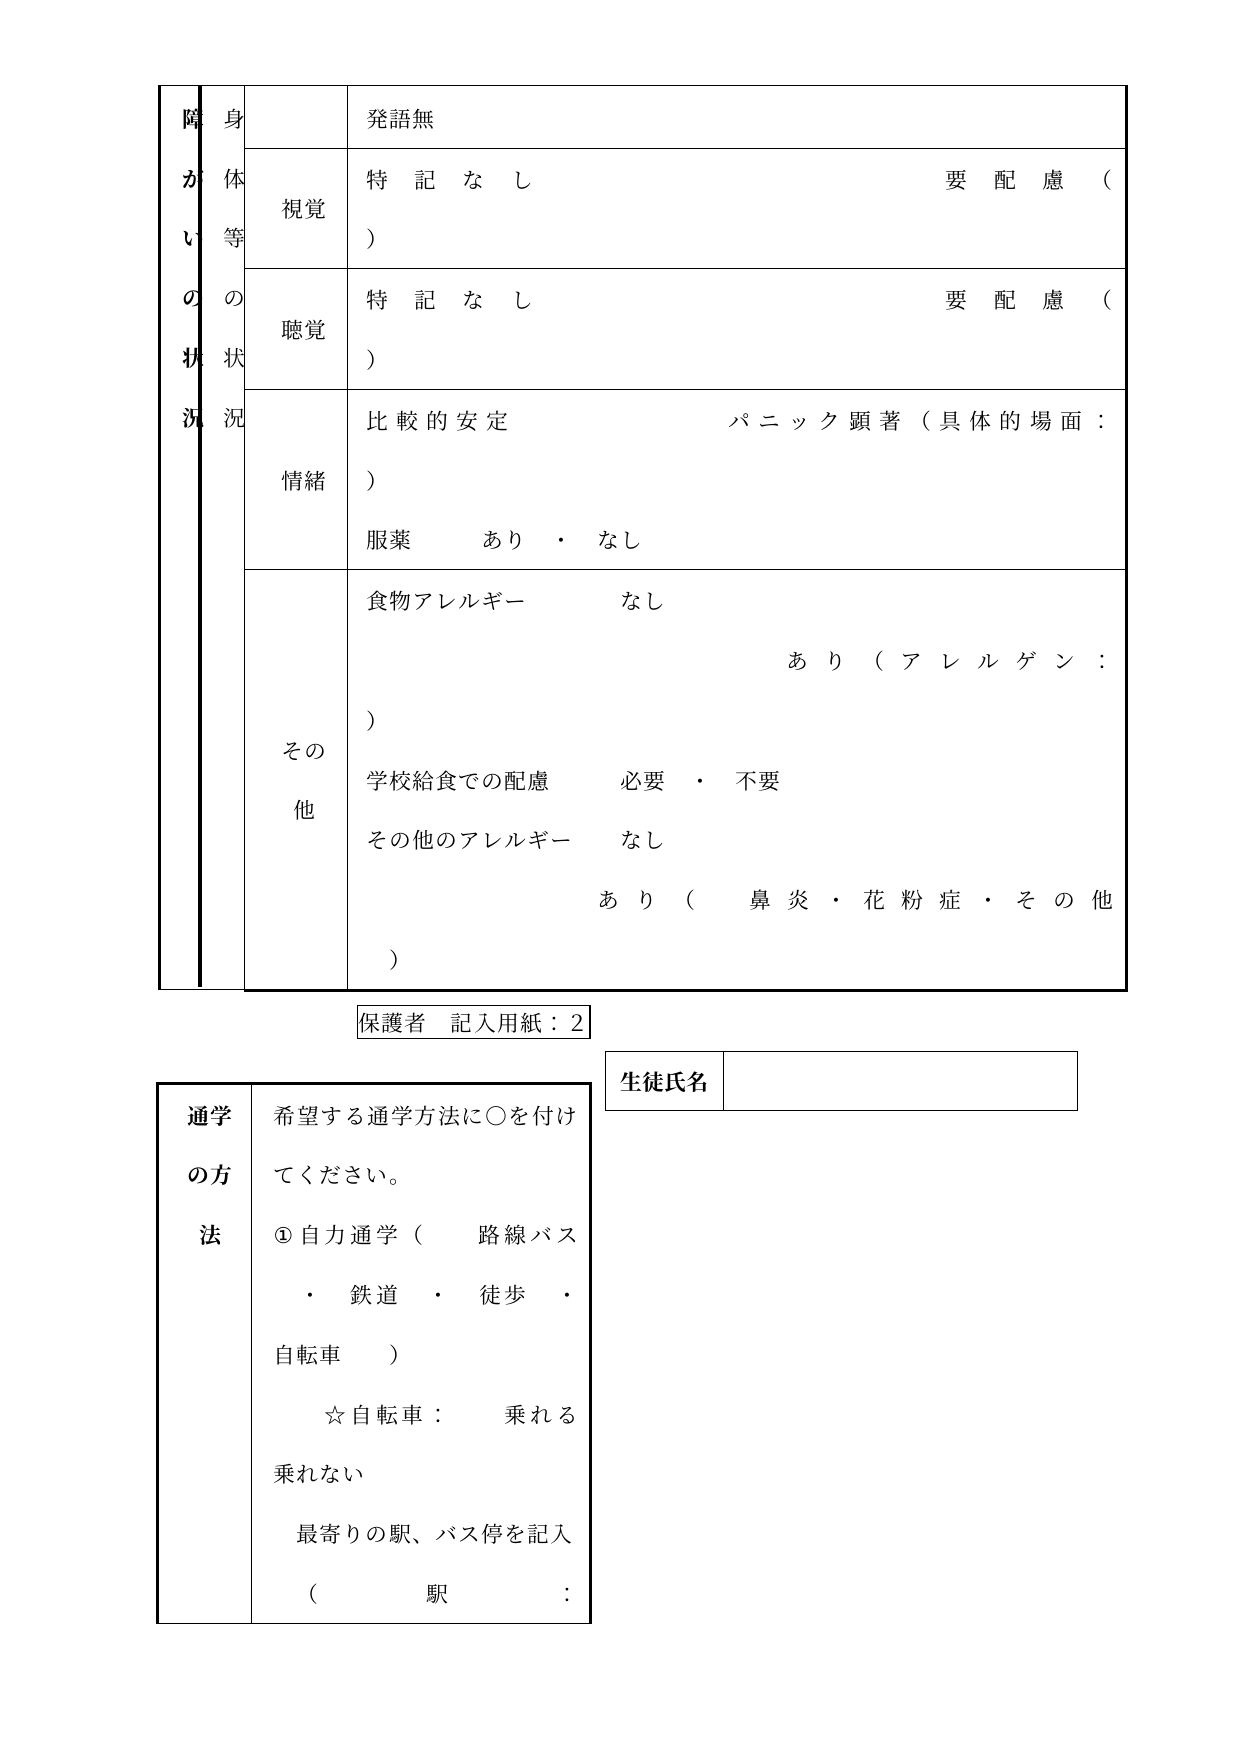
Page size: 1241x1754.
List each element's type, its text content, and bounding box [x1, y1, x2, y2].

table_cell 食物アレルギー なし あり（アレルゲン： ） 学校給食での配慮 必要 ・ 不要 その他のアレルギー なし あり（ 鼻炎・花粉症・その他 ） [348, 570, 1125, 989]
table_cell 比較的安定 パニック顕著（具体的場面： ） 服薬 あり ・ なし [348, 390, 1125, 569]
table_header 生徒氏名 [606, 1052, 723, 1110]
table_cell 視覚 [245, 149, 347, 268]
table_cell 特記なし 要配慮（ ） [348, 269, 1125, 389]
table_cell 聴覚 [245, 269, 347, 389]
table_cell 特記なし 要配慮（ ） [348, 149, 1125, 268]
table_header 希望する通学方法に○を付けてください。 ①自力通学（ 路線バス ・ 鉄道 ・ 徒歩 ・ 自転車 ） ☆自転車： 乗れる 乗れない 最寄りの駅、バス停を記入 （駅： バス停： ） ②スクールバス ③保護者送迎 ④その他（ ） [252, 1085, 589, 1623]
table_cell 情緒 [245, 390, 347, 569]
table_cell その他 [245, 570, 347, 989]
table_header 通学の方法 [159, 1085, 251, 1623]
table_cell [348, 86, 1125, 148]
table_cell 言語 [245, 86, 347, 148]
table_header [724, 1052, 1077, 1110]
text 保護者 記入用紙：２ [158, 992, 1083, 1052]
